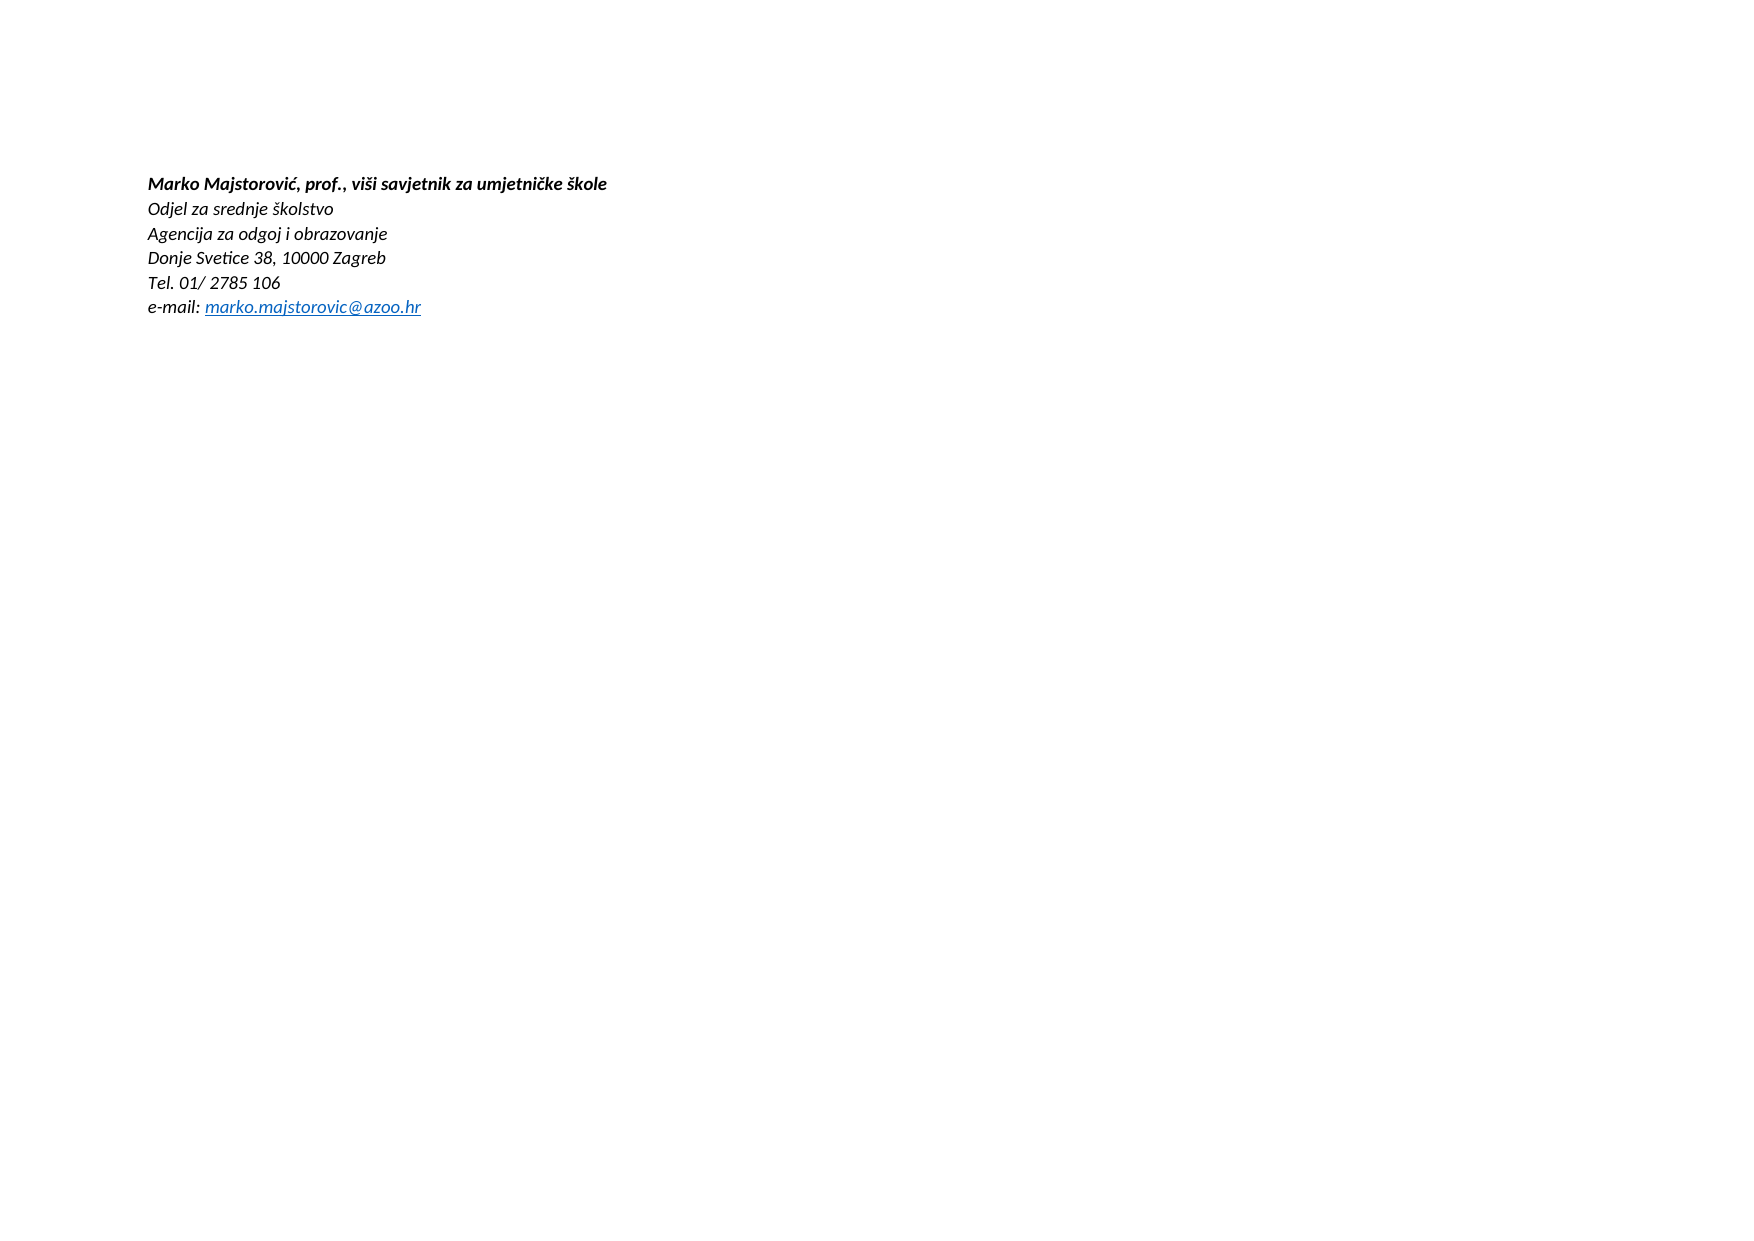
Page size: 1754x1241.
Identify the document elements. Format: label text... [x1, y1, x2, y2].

text Tel. 01/ 2785 106 [148, 271, 1606, 294]
text Marko Majstorović, prof., viši savjetnik za umjetničke škole [148, 172, 1606, 195]
text Donje Svetice 38, 10000 Zagreb [148, 246, 1606, 269]
text Odjel za srednje školstvo [148, 197, 1606, 220]
text e-mail: marko.majstorovic@azoo.hr [148, 296, 1606, 319]
text Agencija za odgoj i obrazovanje [148, 222, 1606, 244]
